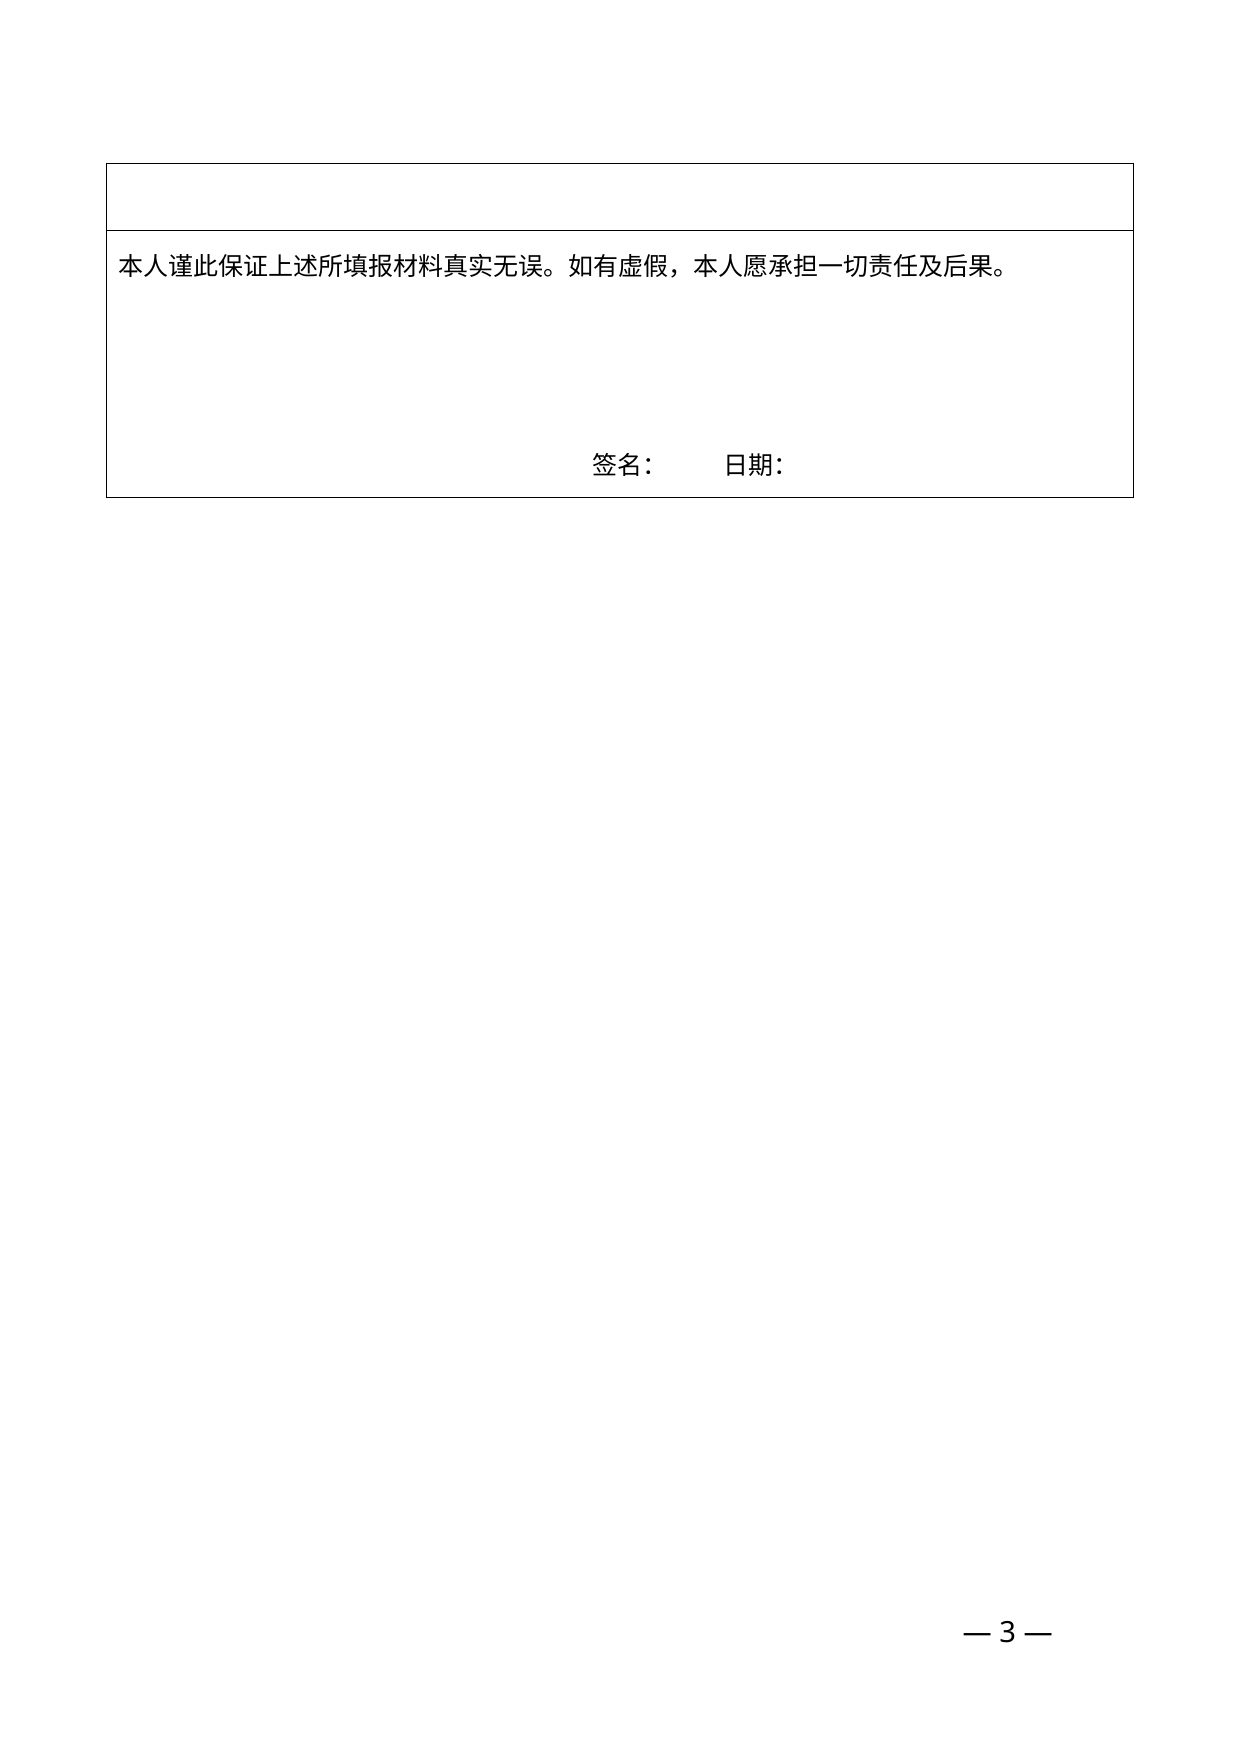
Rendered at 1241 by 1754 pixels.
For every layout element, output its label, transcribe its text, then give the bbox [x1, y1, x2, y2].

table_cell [107, 164, 1133, 230]
table_cell 本人谨此保证上述所填报材料真实无误。如有虚假，本人愿承担一切责任及后果。 签名： 日期： [107, 231, 1133, 497]
